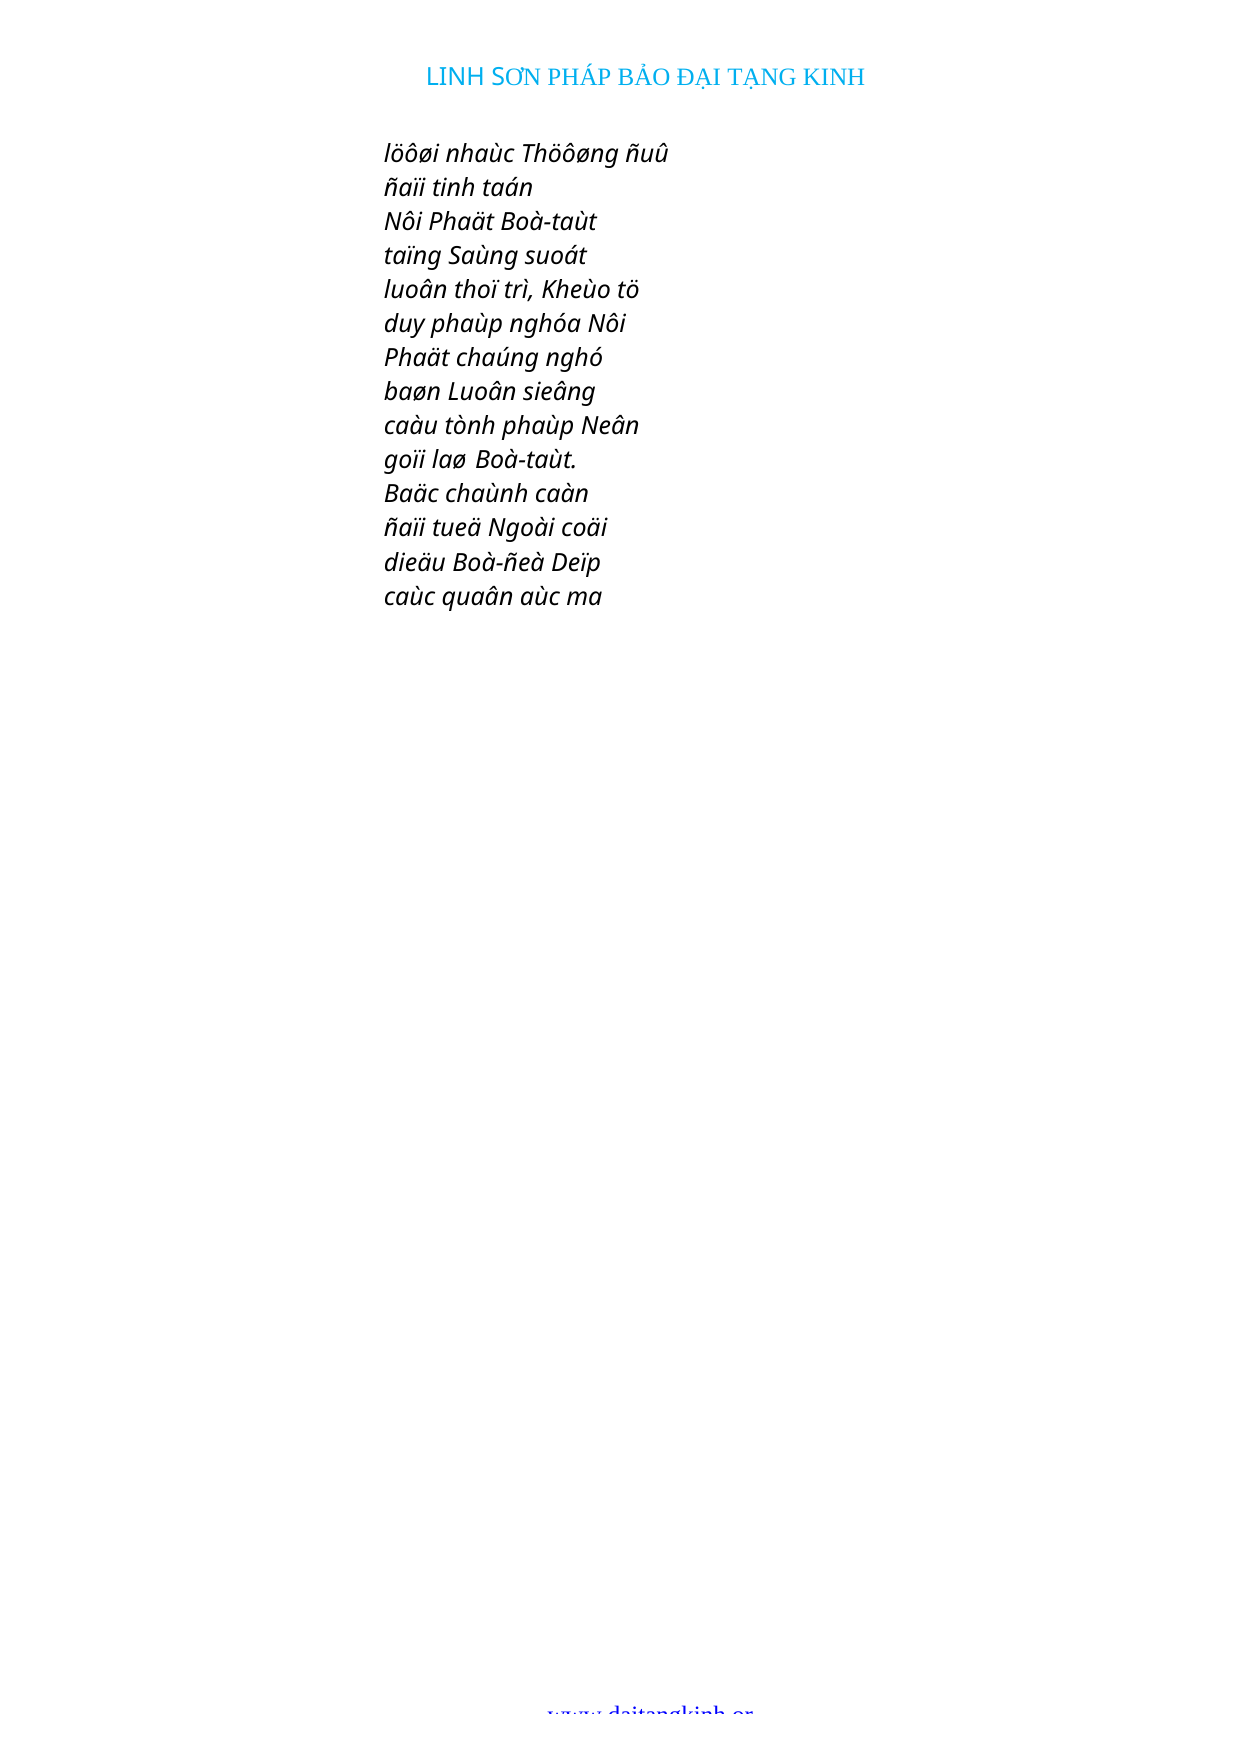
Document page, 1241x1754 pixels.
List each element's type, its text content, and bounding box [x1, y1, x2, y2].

text Nôi Phaät Boà-taùt taïng Saùng suoát luoân thoï trì, Kheùo tö duy phaùp nghóa Nôi Phaät chaúng nghó baøn Luoân sieâng caàu tònh phaùp Neân goïi laø Boà-taùt. [384, 203, 650, 476]
text Baäc chaùnh caàn ñaïi tueä Ngoài coäi dieäu Boà-ñeà Deïp caùc quaân aùc ma [384, 476, 632, 612]
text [384, 135, 673, 203]
